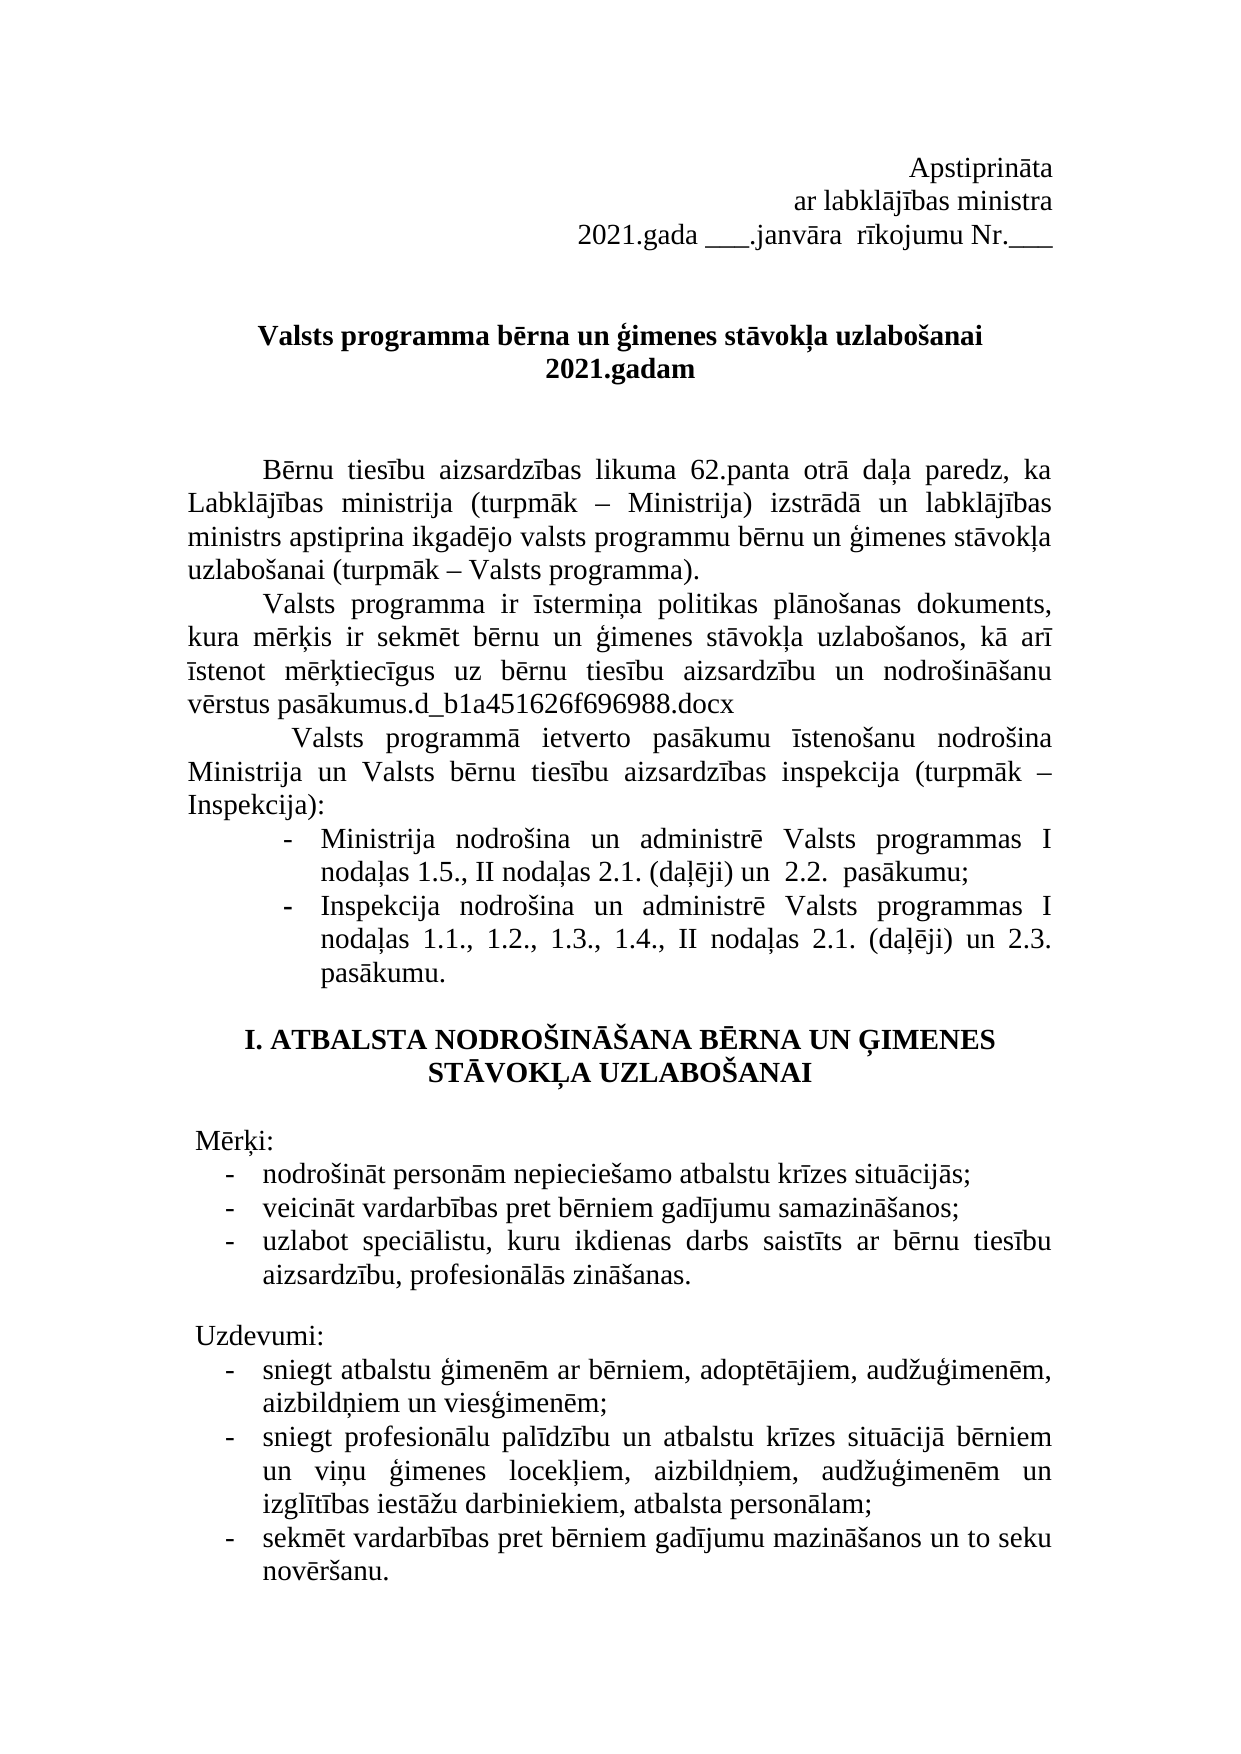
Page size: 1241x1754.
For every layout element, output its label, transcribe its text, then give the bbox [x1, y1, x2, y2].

list sekmēt vardarbības pret bērniem gadījumu mazināšanos un to seku novēršanu. [225, 1520, 1053, 1587]
list uzlabot speciālistu, kuru ikdienas darbs saistīts ar bērnu tiesību aizsardzību, profesionālās zināšanas. [225, 1223, 1053, 1290]
text Uzdevumi: [187, 1318, 1053, 1352]
text Valsts programma bērna un ģimenes stāvokļa uzlabošanai 2021.gadam [187, 318, 1053, 385]
list Ministrija nodrošina un administrē Valsts programmas I nodaļas 1.5., II nodaļas 2.1. (daļēji) un 2.2. pasākumu; [283, 821, 1053, 888]
text 2021.gada ___.janvāra rīkojumu Nr.___ [187, 217, 1053, 251]
list sniegt profesionālu palīdzību un atbalstu krīzes situācijā bērniem un viņu ģimenes locekļiem, aizbildņiem, audžuģimenēm un izglītības iestāžu darbiniekiem, atbalsta personālam; [225, 1419, 1053, 1520]
text ar labklājības ministra [187, 183, 1053, 217]
list Inspekcija nodrošina un administrē Valsts programmas I nodaļas 1.1., 1.2., 1.3., 1.4., II nodaļas 2.1. (daļēji) un 2.3. pasākumu. [283, 888, 1053, 988]
text Valsts programmā ietverto pasākumu īstenošanu nodrošina Ministrija un Valsts bērnu tiesību aizsardzības inspekcija (turpmāk – Inspekcija): [187, 720, 1053, 821]
text Mērķi: [187, 1123, 1053, 1156]
list sniegt atbalstu ģimenēm ar bērniem, adoptētājiem, audžuģimenēm, aizbildņiem un viesģimenēm; [225, 1352, 1053, 1419]
text I. ATBALSTA NODROŠINĀŠANA BĒRNA UN ĢIMENES STĀVOKĻA UZLABOŠANAI [187, 1022, 1053, 1089]
text Valsts programma ir īstermiņa politikas plānošanas dokuments, kura mērķis ir sekmēt bērnu un ģimenes stāvokļa uzlabošanos, kā arī īstenot mērķtiecīgus uz bērnu tiesību aizsardzību un nodrošināšanu vērstus pasākumus. [187, 586, 1053, 720]
list veicināt vardarbības pret bērniem gadījumu samazināšanos; [225, 1190, 1053, 1223]
text Apstiprināta [187, 150, 1053, 183]
text Bērnu tiesību aizsardzības likuma 62.panta otrā daļa paredz, ka Labklājības ministrija (turpmāk – Ministrija) izstrādā un labklājības ministrs apstiprina ikgadējo valsts programmu bērnu un ģimenes stāvokļa uzlabošanai (turpmāk – Valsts programma). [187, 452, 1053, 586]
list nodrošināt personām nepieciešamo atbalstu krīzes situācijās; [225, 1156, 1053, 1190]
